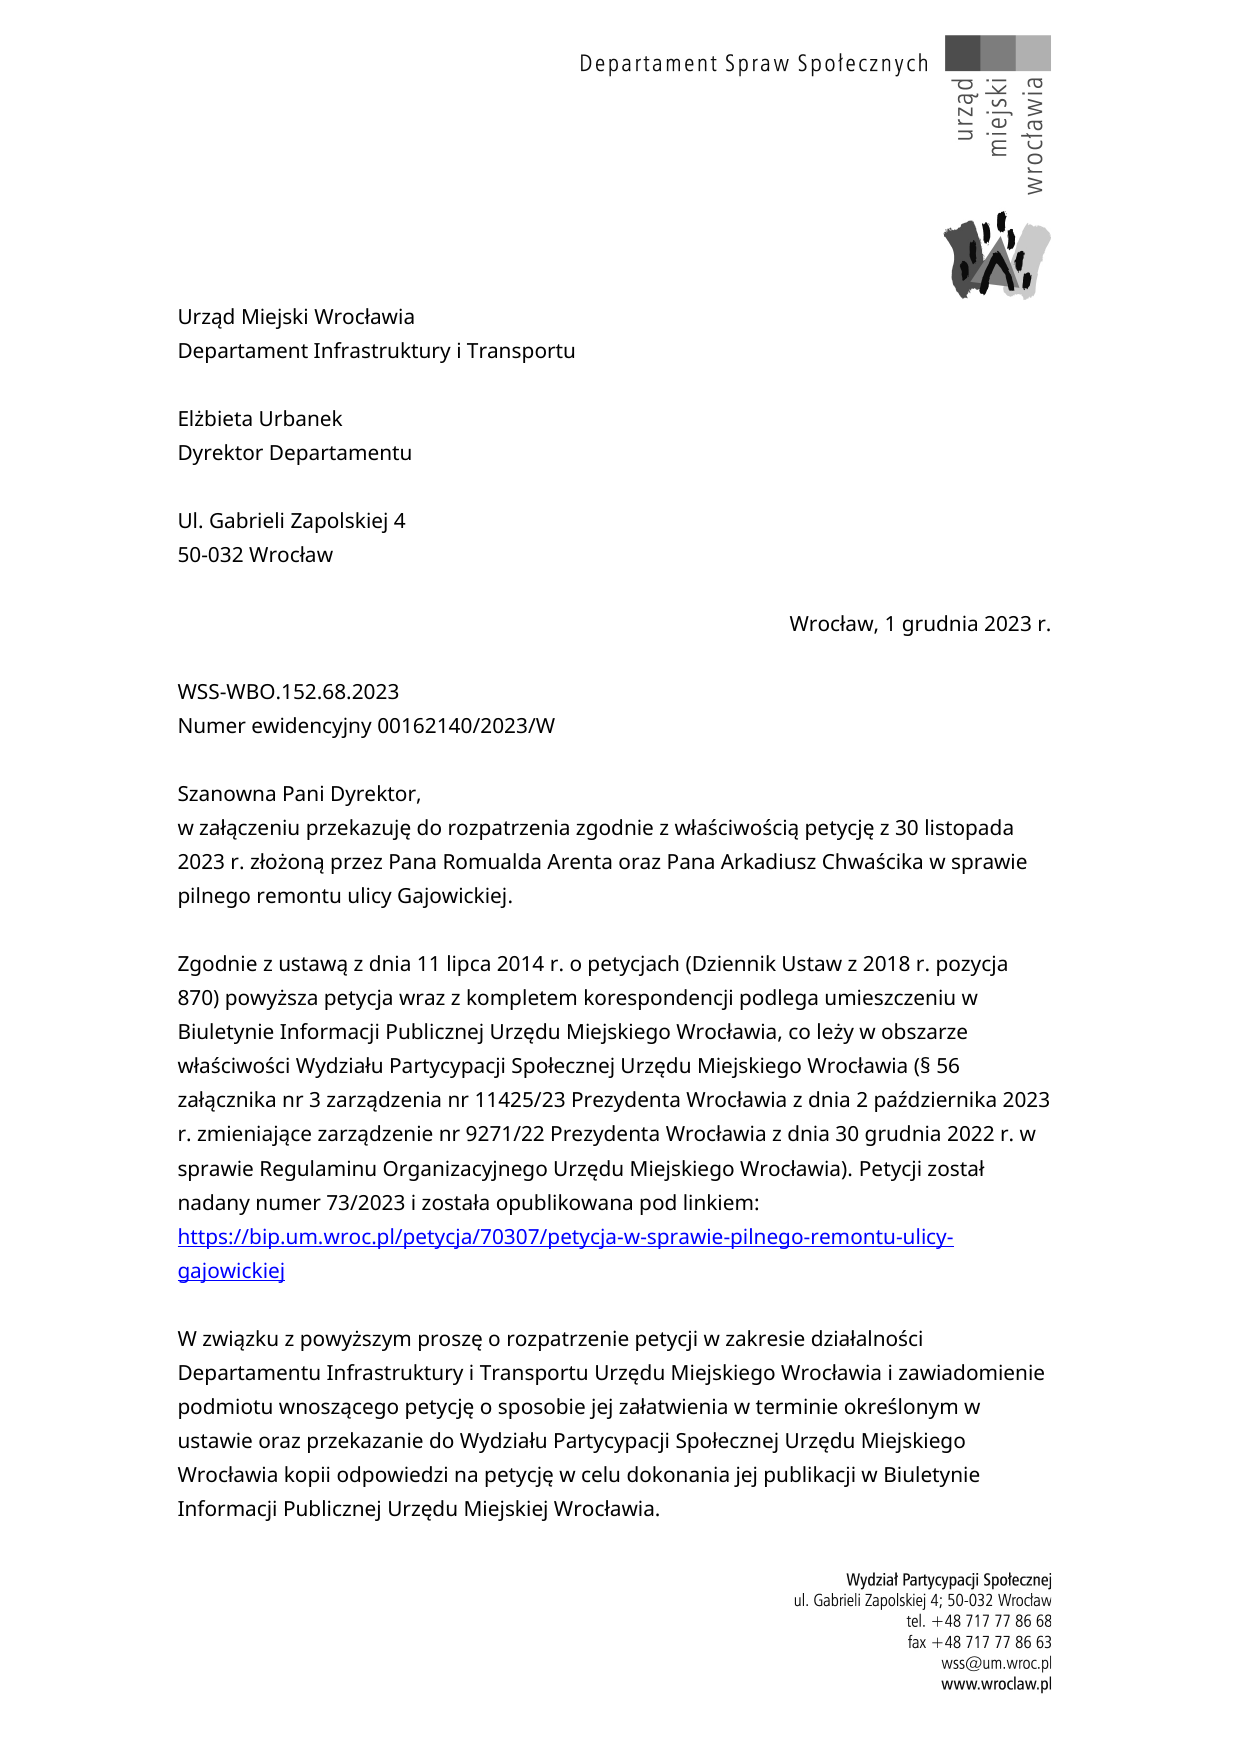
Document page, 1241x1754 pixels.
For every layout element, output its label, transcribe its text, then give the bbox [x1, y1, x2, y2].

picture [793, 1572, 1052, 1695]
text Elżbieta Urbanek [177, 404, 1051, 433]
text Urząd Miejski Wrocławia [177, 302, 1051, 331]
text Wrocław, 1 grudnia 2023 r. [177, 609, 1051, 637]
text Numer ewidencyjny 00162140/2023/W [177, 711, 1051, 739]
text W związku z powyższym proszę o rozpatrzenie petycji w zakresie działalności Departamentu Infrastruktury i Transportu Urzędu Miejskiego Wrocławia i zawiadomienie podmiotu wnoszącego petycję o sposobie jej załatwienia w terminie określonym w ustawie oraz przekazanie do Wydziału Partycypacji Społecznej Urzędu Miejskiego Wrocławia kopii odpowiedzi na petycję w celu dokonania jej publikacji w Biuletynie Informacji Publicznej Urzędu Miejskiej Wrocławia. [177, 1324, 1051, 1523]
text Departament Infrastruktury i Transportu [177, 336, 1051, 364]
text https://bip.um.wroc.pl/petycja/70307/petycja-w-sprawie-pilnego-remontu-ulicy-gajowickiej [177, 1222, 1051, 1284]
text w załączeniu przekazuję do rozpatrzenia zgodnie z właściwością petycję z 30 listopada 2023 r. złożoną przez Pana Romualda Arenta oraz Pana Arkadiusz Chwaścika w sprawie pilnego remontu ulicy Gajowickiej. [177, 813, 1051, 909]
text Dyrektor Departamentu [177, 438, 1051, 467]
text 50-032 Wrocław [177, 541, 1051, 569]
text Ul. Gabrieli Zapolskiej 4 [177, 506, 1051, 535]
text Szanowna Pani Dyrektor, [177, 779, 1051, 807]
text WSS-WBO.152.68.2023 [177, 677, 1051, 705]
text Zgodnie z ustawą z dnia 11 lipca 2014 r. o petycjach (Dziennik Ustaw z 2018 r. pozycja 870) powyższa petycja wraz z kompletem korespondencji podlega umieszczeniu w Biuletynie Informacji Publicznej Urzędu Miejskiego Wrocławia, co leży w obszarze właściwości Wydziału Partycypacji Społecznej Urzędu Miejskiego Wrocławia (§ 56 załącznika nr 3 zarządzenia nr 11425/23 Prezydenta Wrocławia z dnia 2 października 2023 r. zmieniające zarządzenie nr 9271/22 Prezydenta Wrocławia z dnia 30 grudnia 2022 r. w sprawie Regulaminu Organizacyjnego Urzędu Miejskiego Wrocławia). Petycji został nadany numer 73/2023 i została opublikowana pod linkiem: [177, 949, 1051, 1216]
picture [578, 35, 1052, 302]
